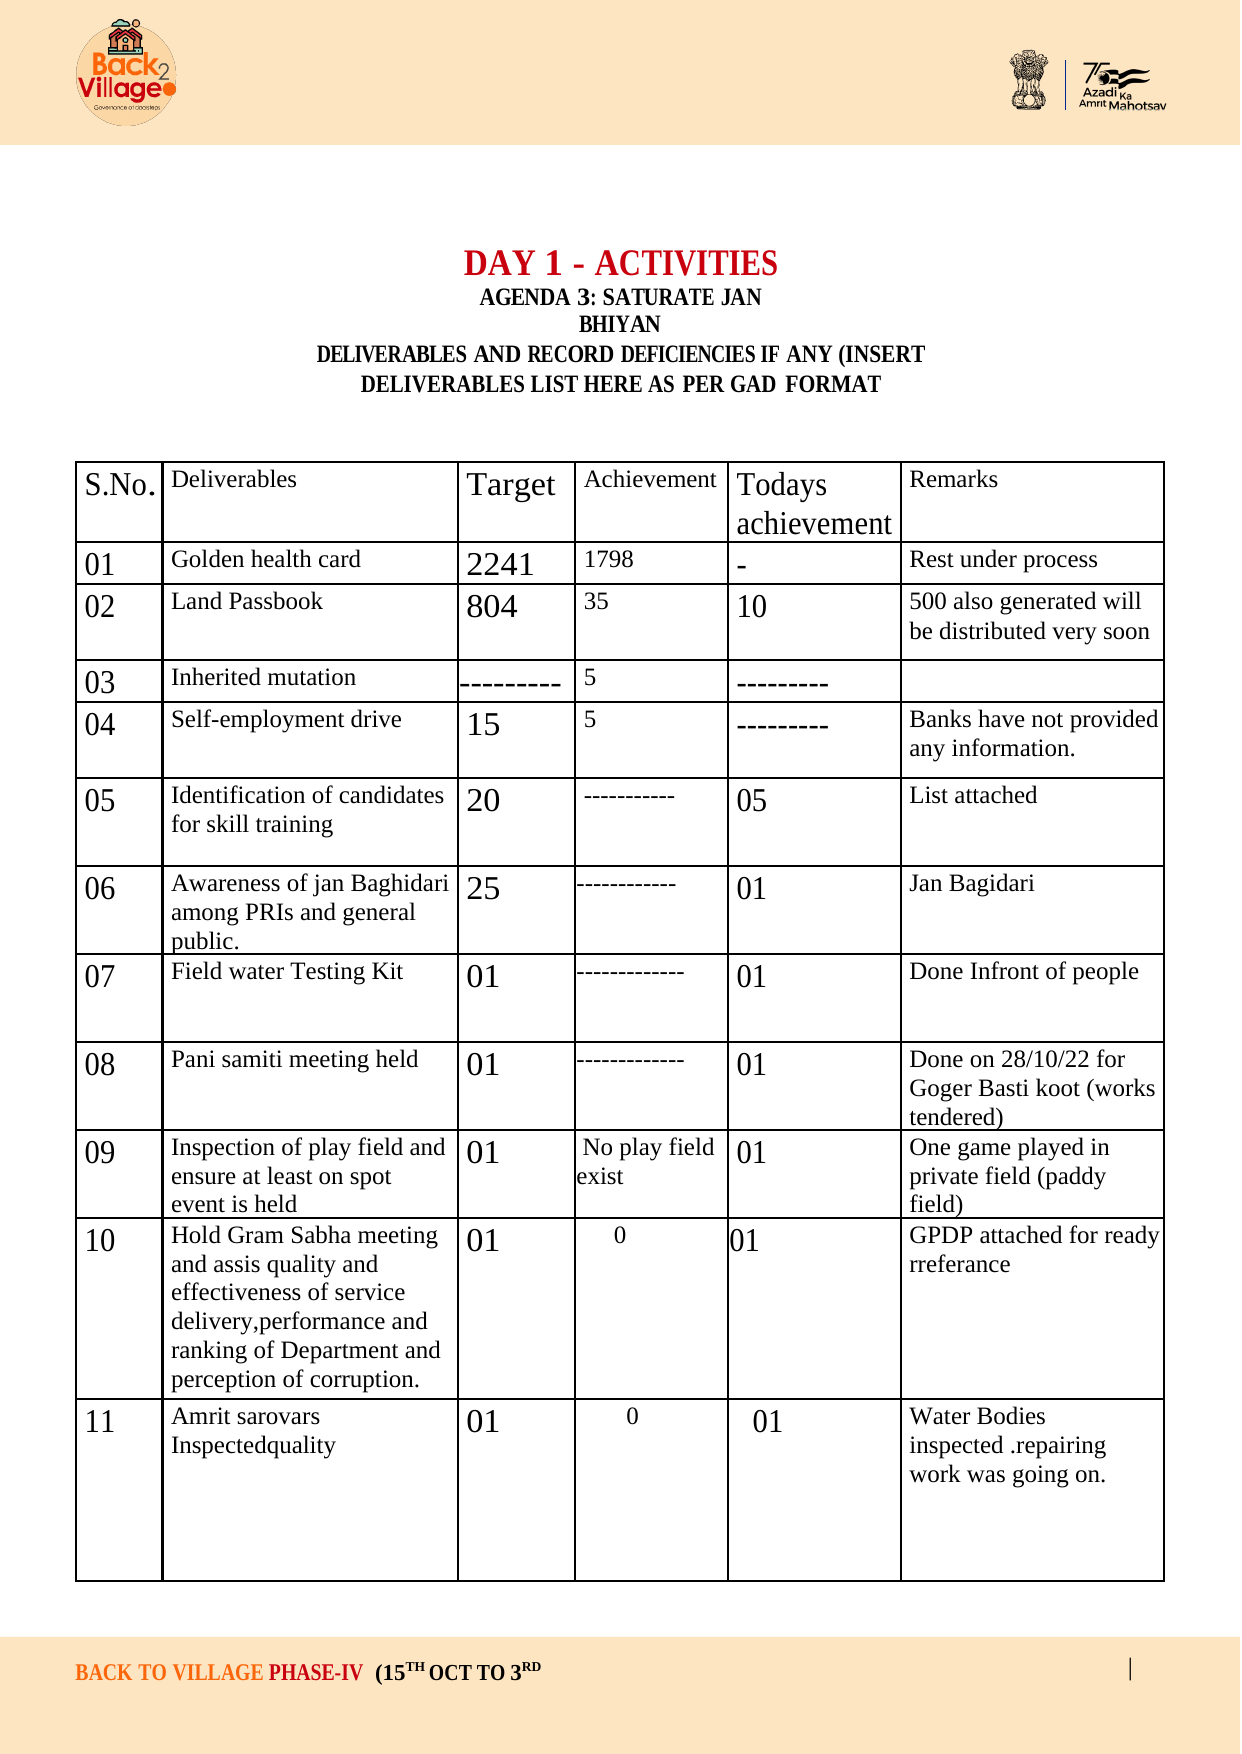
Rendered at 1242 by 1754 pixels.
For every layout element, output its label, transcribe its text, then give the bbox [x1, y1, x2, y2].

table_cell List attached [902, 779, 1163, 865]
table_cell --------- [729, 703, 900, 777]
table_cell 01 [459, 1131, 574, 1217]
table_cell GPDP attached for ready rreferance [902, 1219, 1163, 1398]
table_cell 01 [729, 1219, 900, 1398]
table_cell 03 [77, 661, 161, 701]
table_cell Jan Bagidari [902, 867, 1163, 953]
table_cell 01 [729, 1043, 900, 1129]
table_cell Done on 28/10/22 for Goger Basti koot (works tendered) [902, 1043, 1163, 1129]
picture [1007, 47, 1051, 112]
table_cell Inspection of play field and ensure at least on spot event is held [164, 1131, 457, 1217]
table_cell 08 [77, 1043, 161, 1129]
table_cell 05 [729, 779, 900, 865]
table_cell Golden health card [164, 543, 457, 583]
table_header S.No. [77, 463, 161, 541]
table_cell 804 [459, 585, 574, 659]
table_cell --------- [459, 661, 574, 701]
table_cell 35 [576, 585, 727, 659]
text DAY 1 - ACTIVITIES [461, 241, 781, 284]
table_cell ------------- [576, 955, 727, 1041]
table_header Todays achievement achievement [729, 463, 900, 541]
table_cell 20 [459, 779, 574, 865]
table_cell Banks have not provided any information. [902, 703, 1163, 777]
table_cell Inherited mutation [164, 661, 457, 701]
table_cell 01 [729, 955, 900, 1041]
table_cell 5 [576, 703, 727, 777]
table_cell 01 [459, 1219, 574, 1398]
table_cell 06 [77, 867, 161, 953]
table_header Remarks [902, 463, 1163, 541]
table_cell Awareness of jan Baghidari among PRIs and general public. [164, 867, 457, 953]
text AGENDA 3: SATURATE JAN BHIYAN [448, 284, 793, 338]
table_cell 04 [77, 703, 161, 777]
table_cell 10 [77, 1219, 161, 1398]
table_cell Amrit sarovars Inspectedquality [164, 1400, 457, 1579]
table_header Target [459, 463, 574, 541]
table_cell 01 [729, 1131, 900, 1217]
table_cell 10 [729, 585, 900, 659]
table_cell One game played in private field (paddy field) [902, 1131, 1163, 1217]
table_cell Pani samiti meeting held [164, 1043, 457, 1129]
table_cell 09 [77, 1131, 161, 1217]
table_cell 01 [459, 955, 574, 1041]
table_cell 01 [459, 1043, 574, 1129]
table_cell 01 [729, 867, 900, 953]
text DELIVERABLES AND RECORD DEFICIENCIES IF ANY (INSERT DELIVERABLES LIST HERE AS PER GAD FORMAT [311, 339, 930, 398]
table_cell 5 [576, 661, 727, 701]
table_cell Water Bodies inspected .repairing work was going on. [902, 1400, 1163, 1579]
table_cell 15 [459, 703, 574, 777]
table_cell ------------ [576, 867, 727, 953]
table_cell [902, 661, 1163, 701]
table_header Achievement [576, 463, 727, 541]
table_cell 02 [77, 585, 161, 659]
picture [1076, 57, 1168, 113]
table_cell 01 [77, 543, 161, 583]
table_cell --------- [729, 661, 900, 701]
table_header Deliverables [164, 463, 457, 541]
table_cell - [729, 543, 900, 583]
table_cell 1798 [576, 543, 727, 583]
table_cell 500 also generated will be distributed very soon [902, 585, 1163, 659]
table_cell 2241 [459, 543, 574, 583]
table_cell Identification of candidates for skill training [164, 779, 457, 865]
table_cell Rest under process [902, 543, 1163, 583]
picture [74, 17, 177, 126]
table_cell Hold Gram Sabha meeting and assis quality and effectiveness of service delivery,performance and ranking of Department and perception of corruption. [164, 1219, 457, 1398]
table_cell Field water Testing Kit [164, 955, 457, 1041]
table_cell 0 [576, 1219, 727, 1398]
table_cell Done Infront of people [902, 955, 1163, 1041]
table_cell Land Passbook [164, 585, 457, 659]
table_cell 01 [459, 1400, 574, 1579]
table_cell 25 [459, 867, 574, 953]
table_cell 01 [729, 1400, 900, 1579]
table_cell Self-employment drive [164, 703, 457, 777]
table_cell 11 [77, 1400, 161, 1579]
table_cell ----------- [576, 779, 727, 865]
table_cell 07 [77, 955, 161, 1041]
table_cell No play field exist [576, 1131, 727, 1217]
table_cell ------------- [576, 1043, 727, 1129]
table_cell 05 [77, 779, 161, 865]
table_cell 0 [576, 1400, 727, 1579]
